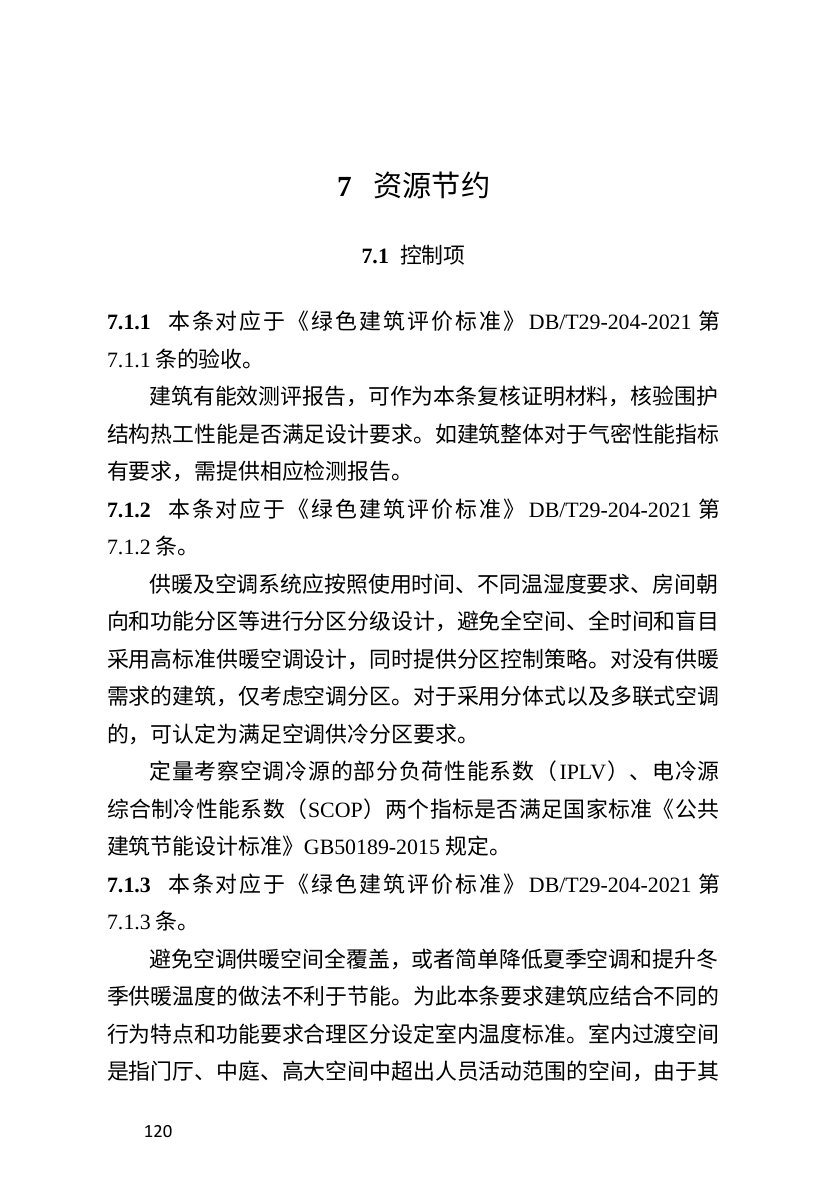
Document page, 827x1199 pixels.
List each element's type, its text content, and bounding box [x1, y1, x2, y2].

subtitle 7 资源节约 [107, 164, 720, 204]
subtitle 7.1.3 本条对应于《绿色建筑评价标准》DB/T29-204-2021第7.1.3条。 [107, 862, 720, 937]
text 建筑有能效测评报告，可作为本条复核证明材料，核验围护结构热工性能是否满足设计要求。如建筑整体对于气密性能指标有要求，需提供相应检测报告。 [107, 375, 720, 487]
subtitle 7.1.2 本条对应于《绿色建筑评价标准》DB/T29-204-2021第7.1.2条。 [107, 487, 720, 562]
text 定量考察空调冷源的部分负荷性能系数（IPLV）、电冷源综合制冷性能系数（SCOP）两个指标是否满足国家标准《公共建筑节能设计标准》GB50189-2015 规定。 [107, 750, 720, 862]
subtitle 7.1 控制项 [107, 233, 720, 271]
text 供暖及空调系统应按照使用时间、不同温湿度要求、房间朝向和功能分区等进行分区分级设计，避免全空间、全时间和盲目采用高标准供暖空调设计，同时提供分区控制策略。对没有供暖需求的建筑，仅考虑空调分区。对于采用分体式以及多联式空调的，可认定为满足空调供冷分区要求。 [107, 562, 720, 750]
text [107, 937, 720, 1087]
subtitle 7.1.1 本条对应于《绿色建筑评价标准》DB/T29-204-2021第7.1.1条的验收。 [107, 300, 720, 375]
